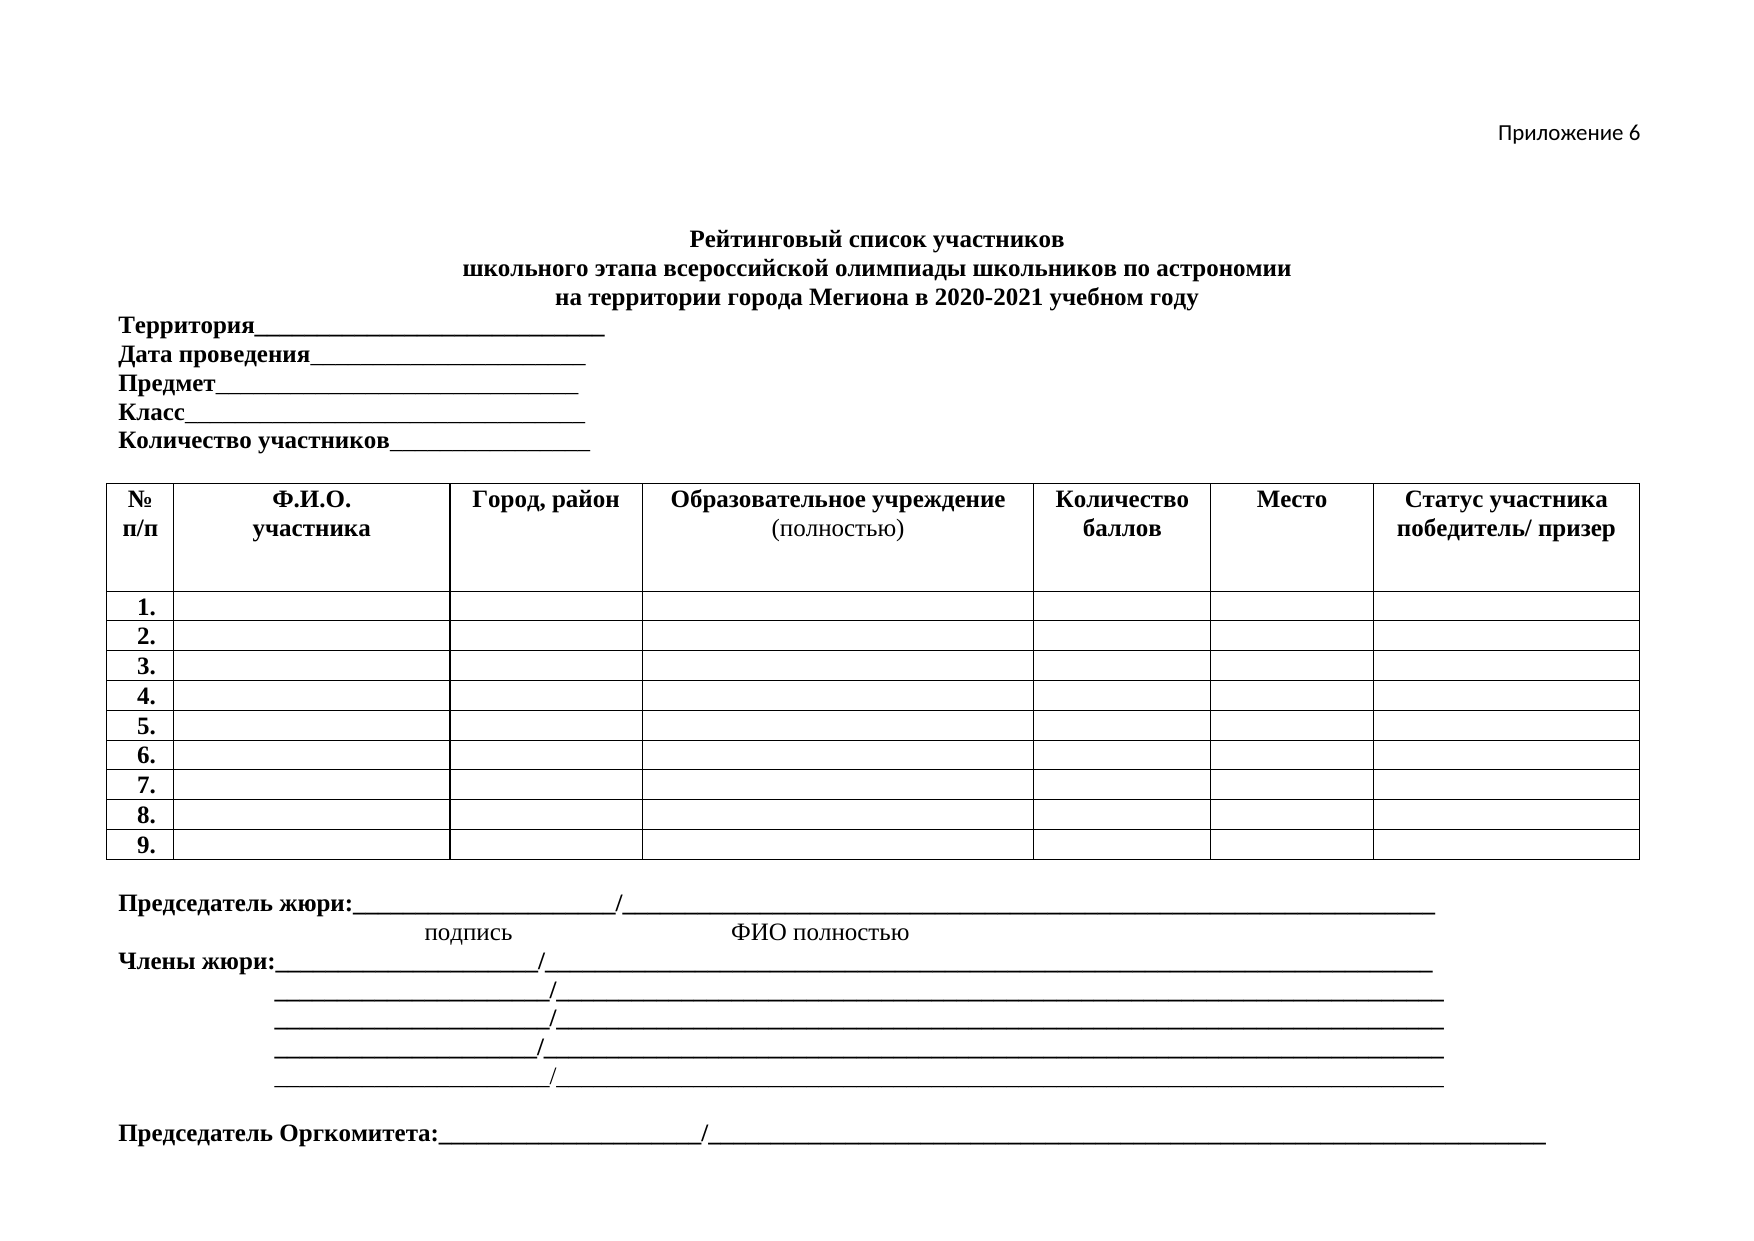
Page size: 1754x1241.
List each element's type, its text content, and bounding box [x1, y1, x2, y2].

table_cell [643, 830, 1033, 859]
table_cell [1374, 800, 1639, 829]
table_cell [451, 592, 642, 620]
text Предмет_____________________________ [118, 368, 1636, 397]
text _____________________/________________________________________________________________________ [118, 1032, 1636, 1061]
table_cell [174, 741, 449, 769]
table_cell [1374, 592, 1639, 620]
table_cell [451, 741, 642, 769]
text Члены жюри:_____________________/_______________________________________________________________________ [118, 946, 1636, 975]
table_cell [643, 651, 1033, 680]
table_header Место [1211, 484, 1373, 591]
table_cell [451, 800, 642, 829]
table_header Количество баллов [1034, 484, 1210, 591]
table_cell [643, 741, 1033, 769]
table_cell [174, 621, 449, 650]
text Количество участников________________ [118, 425, 1636, 454]
table_cell [1034, 770, 1210, 799]
table_header № п/п [107, 484, 173, 591]
table_header Образовательное учреждение (полностью) [643, 484, 1033, 591]
table_cell [1211, 711, 1373, 739]
table_cell [1034, 592, 1210, 620]
text Территория____________________________ [118, 310, 1636, 339]
table_cell [643, 770, 1033, 799]
table_cell [1374, 741, 1639, 769]
table_header Статус участника победитель/ призер [1374, 484, 1639, 591]
table_cell [174, 711, 449, 739]
table_cell [1034, 830, 1210, 859]
text Рейтинговый список участников [118, 224, 1636, 253]
table_cell [107, 830, 173, 859]
table_cell [174, 830, 449, 859]
table_cell [1034, 651, 1210, 680]
table_cell [107, 592, 173, 620]
text на территории города Мегиона в 2020-2021 учебном году [118, 282, 1636, 310]
table_header Ф.И.О. участника [174, 484, 449, 591]
text Председатель Оргкомитета:_____________________/___________________________________________________________________ [118, 1118, 1636, 1147]
table_cell [1211, 741, 1373, 769]
table_cell [643, 592, 1033, 620]
table_cell [451, 681, 642, 710]
table_cell [1374, 621, 1639, 650]
table_cell [1034, 741, 1210, 769]
text ______________________/_______________________________________________________________________ [118, 1003, 1636, 1032]
table_cell [1211, 830, 1373, 859]
table_cell [107, 741, 173, 769]
text школьного этапа всероссийской олимпиады школьников по астрономии [118, 253, 1636, 282]
table_cell [174, 800, 449, 829]
table_cell [1034, 681, 1210, 710]
table_cell [643, 621, 1033, 650]
table_cell [451, 830, 642, 859]
table_cell [1211, 681, 1373, 710]
table_cell [107, 651, 173, 680]
table_cell [451, 621, 642, 650]
text Приложение 6 [118, 118, 1640, 146]
table_cell [1374, 711, 1639, 739]
table_cell [451, 770, 642, 799]
table_cell [451, 711, 642, 739]
text ______________________/_______________________________________________________________________ [118, 1061, 1636, 1090]
table_cell [1374, 830, 1639, 859]
text ______________________/_______________________________________________________________________ [118, 975, 1636, 1003]
table_cell [643, 711, 1033, 739]
table_cell [107, 711, 173, 739]
table_cell [1374, 651, 1639, 680]
table_cell [1374, 681, 1639, 710]
table_cell [1211, 800, 1373, 829]
table_cell [1211, 651, 1373, 680]
table_cell [1034, 711, 1210, 739]
text Председатель жюри:_____________________/_________________________________________________________________ [118, 888, 1636, 917]
table_cell [174, 651, 449, 680]
text Класс________________________________ [118, 397, 1636, 425]
table_cell [1034, 800, 1210, 829]
table_cell [1211, 770, 1373, 799]
table_cell [643, 800, 1033, 829]
table_cell [174, 592, 449, 620]
table_cell [1211, 621, 1373, 650]
table_header Город, район [451, 484, 642, 591]
text Дата проведения______________________ [118, 339, 1636, 368]
table_cell [643, 681, 1033, 710]
table_cell [107, 681, 173, 710]
table_cell [174, 681, 449, 710]
text подпись ФИО полностью [118, 917, 1636, 946]
table_cell [107, 800, 173, 829]
table_cell [1034, 621, 1210, 650]
table_cell [174, 770, 449, 799]
table_cell [1374, 770, 1639, 799]
table_cell [107, 621, 173, 650]
table_cell [107, 770, 173, 799]
table_cell [451, 651, 642, 680]
table_cell [1211, 592, 1373, 620]
